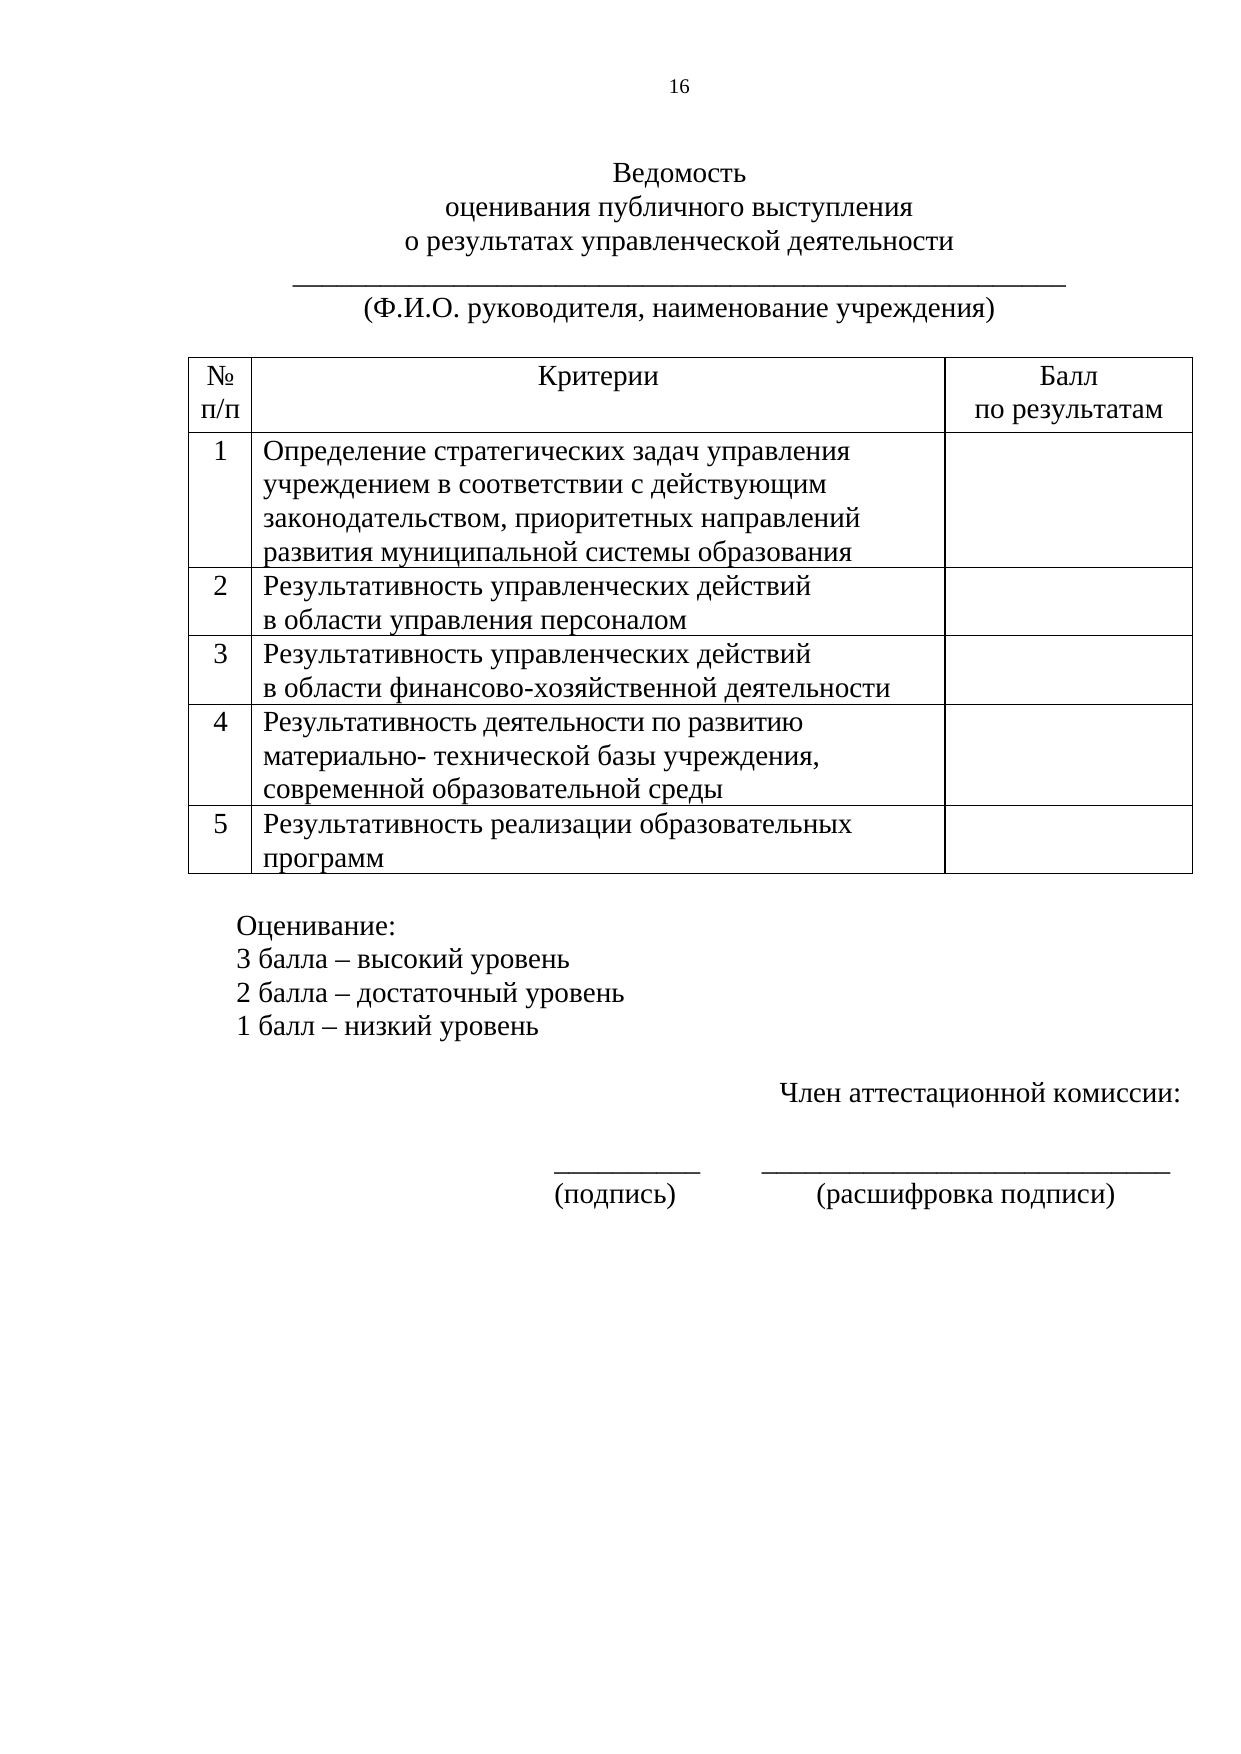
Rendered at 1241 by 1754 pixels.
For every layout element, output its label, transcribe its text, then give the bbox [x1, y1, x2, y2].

table_cell 3 [189, 636, 251, 703]
table_header Балл по результатам [946, 358, 1192, 432]
text о результатах управленческой деятельности [177, 223, 1181, 256]
text 2 балла – достаточный уровень [177, 975, 1181, 1008]
table_cell 5 [189, 806, 251, 873]
text _____________________________________________________ [177, 256, 1181, 290]
table_cell Определение стратегических задач управления учреждением в соответствии с действующим законодательством, приоритетных направлений развития муниципальной системы образования [252, 433, 944, 567]
table_header ____________________________ (расшифровка подписи) [750, 1143, 1181, 1210]
table_cell [946, 433, 1192, 567]
text 1 балл – низкий уровень [177, 1008, 1181, 1042]
table_header Критерии [252, 358, 944, 432]
table_cell Результативность управленческих действий в области управления персоналом [252, 568, 944, 635]
text Член аттестационной комиссии: [177, 1076, 1181, 1109]
table_cell 1 [189, 433, 251, 567]
table_cell [946, 568, 1192, 635]
table_cell Результативность реализации образовательных программ [252, 806, 944, 873]
text оценивания публичного выступления [177, 189, 1181, 223]
text Оценивание: [177, 908, 1181, 941]
text (Ф.И.О. руководителя, наименование учреждения) [177, 290, 1181, 323]
table_cell Результативность управленческих действий в области финансово-хозяйственной деятельности [252, 636, 944, 703]
table_cell Результативность деятельности по развитию материально- технической базы учреждения, современной образовательной среды [252, 705, 944, 805]
text Ведомость [177, 156, 1181, 189]
table_header __________ (подпись) [543, 1143, 750, 1210]
table_cell 4 [189, 705, 251, 805]
text 3 балла – высокий уровень [177, 941, 1181, 975]
table_cell [946, 806, 1192, 873]
table_cell [946, 636, 1192, 703]
table_cell [946, 705, 1192, 805]
table_header № п/п [189, 358, 251, 432]
table_cell 2 [189, 568, 251, 635]
